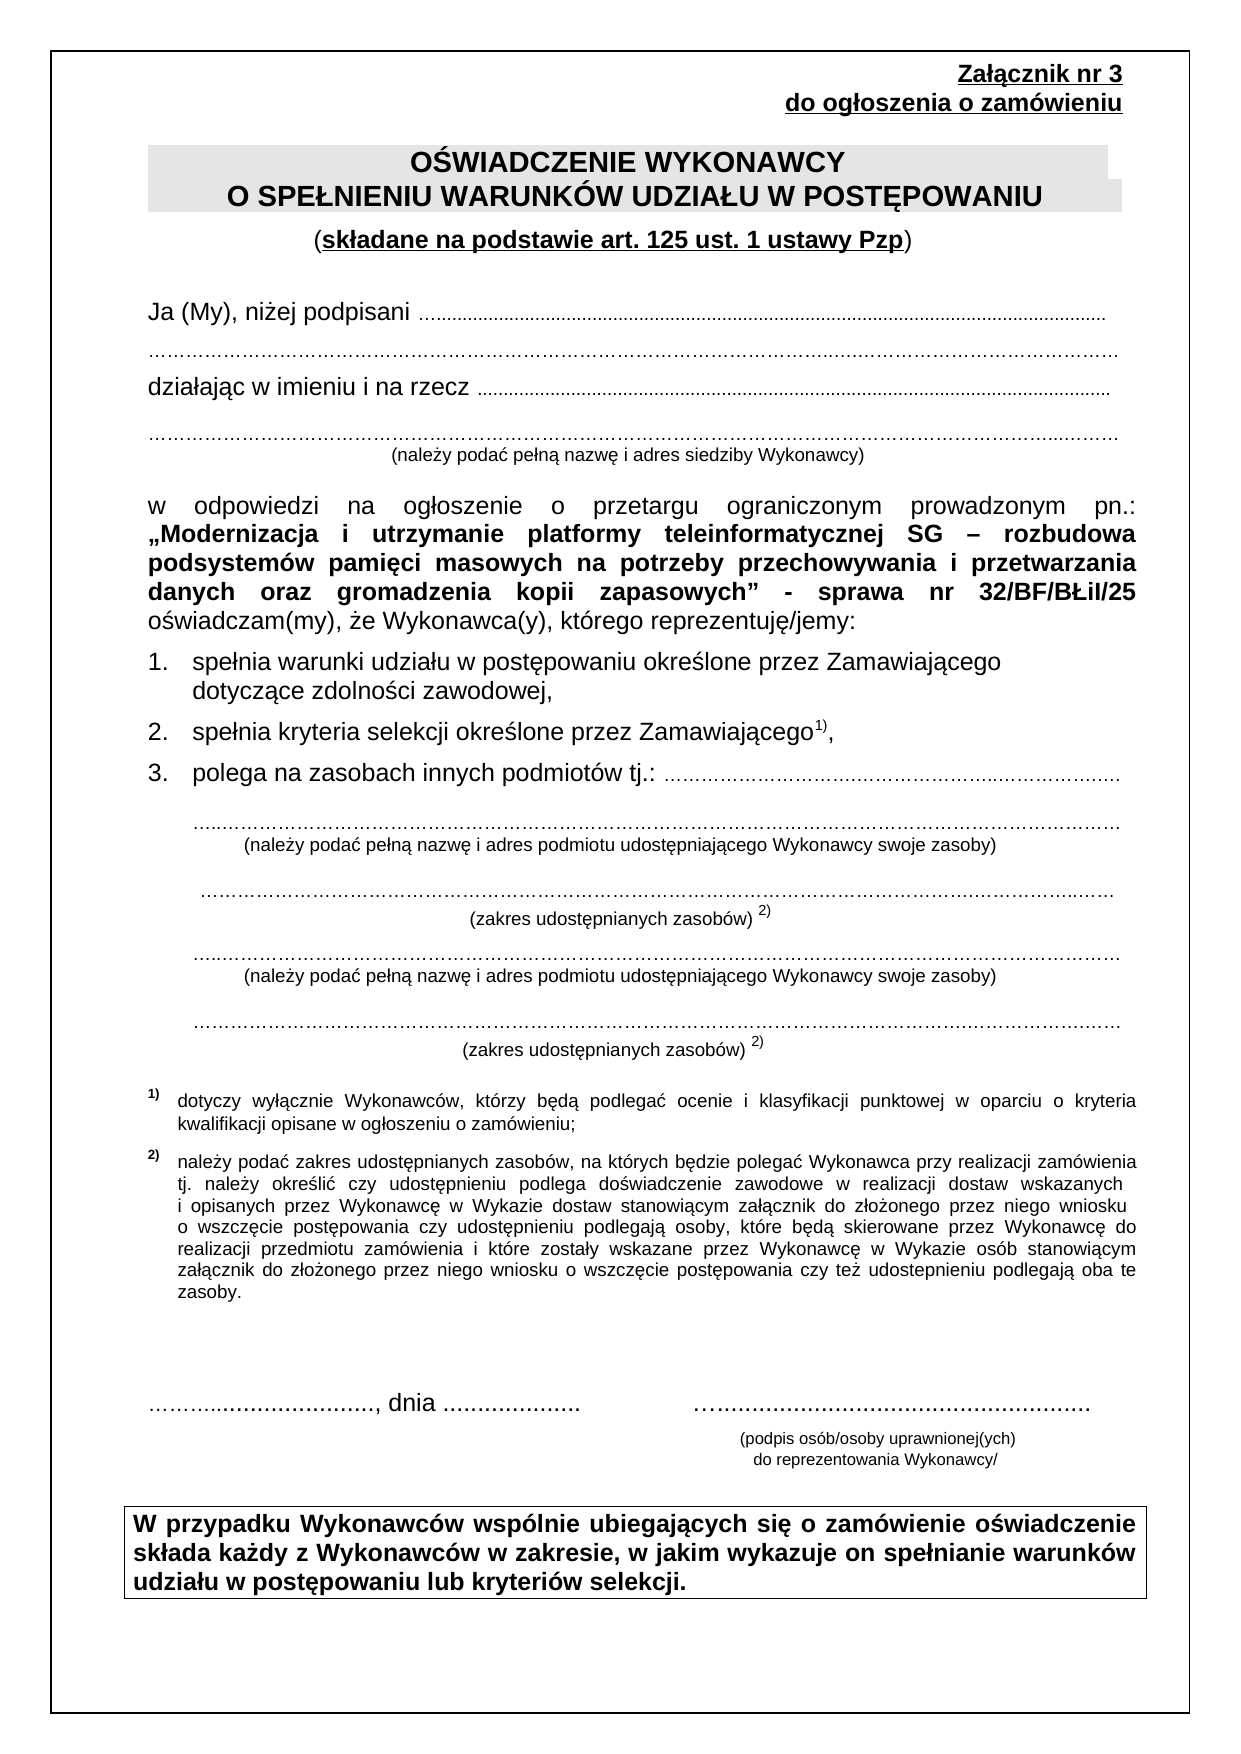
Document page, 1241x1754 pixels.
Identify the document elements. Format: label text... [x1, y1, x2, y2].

list dotyczy wyłącznie Wykonawców, którzy będą podlegać ocenie i klasyfikacji punktowej w oparciu o kryteria kwalifikacji opisane w ogłoszeniu o zamówieniu; [148, 1086, 1137, 1134]
text …..……………………………………………………………………………………………………………………………… [192, 812, 1122, 833]
text W przypadku Wykonawców wspólnie ubiegających się o zamówienie oświadczenie składa każdy z Wykonawców w zakresie, w jakim wykazuje on spełnianie warunków udziału w postępowaniu lub kryteriów selekcji. [125, 1507, 1146, 1598]
text (należy podać pełną nazwę i adres podmiotu udostępniającego Wykonawcy swoje zasoby) [118, 833, 1122, 855]
text działając w imieniu i na rzecz .......................................................................................................................... [148, 372, 1122, 401]
text (składane na podstawie art. 125 ust. 1 ustawy Pzp) [118, 225, 1107, 254]
text …..……………………………………………………………………………………………………………………………… [192, 943, 1122, 964]
text Załącznik nr 3 [118, 59, 1122, 88]
list OŚWIADCZENIE WYKONAWCY [148, 145, 1108, 179]
list spełnia kryteria selekcji określone przez Zamawiającego1), [148, 717, 1108, 746]
list należy podać zakres udostępnianych zasobów, na których będzie polegać Wykonawca przy realizacji zamówienia tj. należy określić czy udostępnieniu podlega doświadczenie zawodowe w realizacji dostaw wskazanych i opisanych przez Wykonawcę w Wykazie dostaw stanowiącym załącznik do złożonego przez niego wniosku o wszczęcie postępowania czy udostępnieniu podlegają osoby, które będą skierowane przez Wykonawcę do realizacji przedmiotu zamówienia i które zostały wskazane przez Wykonawcę w Wykazie osób stanowiącym załącznik do złożonego przez niego wniosku o wszczęcie postępowania czy też udostepnieniu podlegają oba te zasoby. [148, 1147, 1137, 1302]
text (należy podać pełną nazwę i adres podmiotu udostępniającego Wykonawcy swoje zasoby) [118, 964, 1122, 986]
text w odpowiedzi na ogłoszenie o przetargu ograniczonym prowadzonym pn.: „Modernizacja i utrzymanie platformy teleinformatycznej SG – rozbudowa podsystemów pamięci masowych na potrzeby przechowywania i przetwarzania danych oraz gromadzenia kopii zapasowych” - sprawa nr 32/BF/BŁiI/25 oświadczam(my), że Wykonawca(y), którego reprezentuję/jemy: [148, 491, 1137, 634]
text do ogłoszenia o zamówieniu [118, 88, 1122, 117]
text Ja (My), niżej podpisani …................................................................................................................................. [148, 297, 1122, 326]
text ………………………………………………………………………………………………………………………………...……… [148, 422, 1122, 444]
text …………………………………………………………………………………………………………….……………..…… [118, 880, 1122, 902]
list O SPEŁNIENIU WARUNKÓW UDZIAŁU W POSTĘPOWANIU [148, 179, 1122, 212]
text (zakres udostępnianych zasobów) 2) [118, 902, 1122, 930]
text (należy podać pełną nazwę i adres siedziby Wykonawcy) [148, 444, 1108, 466]
text ………………………………………………………………………………………………..….…………………………………… [148, 340, 1122, 361]
text (zakres udostępnianych zasobów) 2) [118, 1032, 1108, 1061]
text (podpis osób/osoby uprawnionej(ych) do reprezentowania Wykonawcy/ [148, 1429, 1108, 1469]
list spełnia warunki udziału w postępowaniu określone przez Zamawiającego dotyczące zdolności zawodowej, [148, 647, 1108, 704]
list polega na zasobach innych podmiotów tj.: ………………………….…………………..…………….…. [148, 758, 1122, 787]
text …………………………………………………………………………………………………………….……………….…… [118, 1011, 1122, 1032]
text ………........................, dnia .................... …...................................................... [148, 1388, 1152, 1417]
